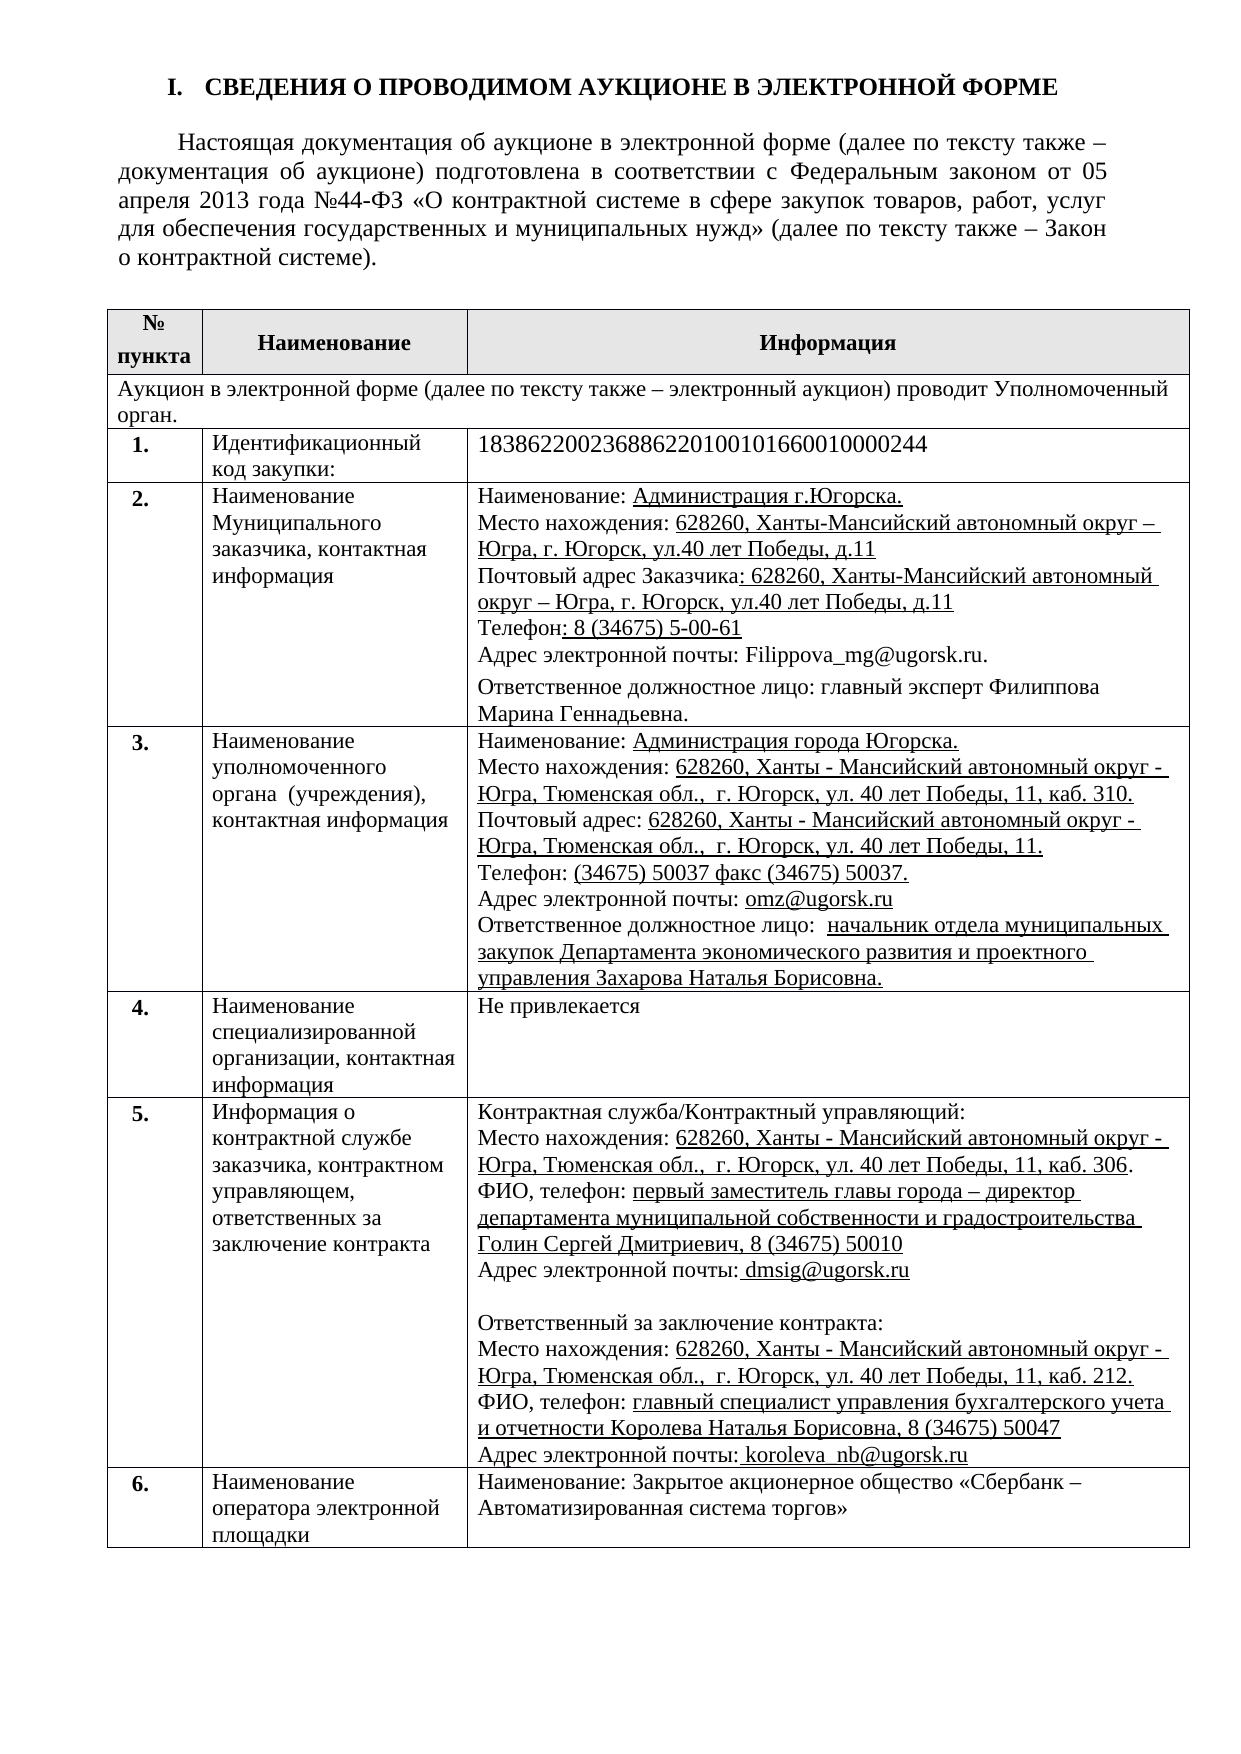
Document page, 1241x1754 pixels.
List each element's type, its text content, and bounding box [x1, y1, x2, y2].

table_cell Наименование: Администрация города Югорска. Место нахождения: 628260, Ханты - Мансийский автономный округ - Югра, Тюменская обл., г. Югорск, ул. 40 лет Победы, 11, каб. 310. Почтовый адрес: 628260, Ханты - Мансийский автономный округ - Югра, Тюменская обл., г. Югорск, ул. 40 лет Победы, 11. Телефон: (34675) 50037 факс (34675) 50037. Адрес электронной почты: omz@ugorsk.ru Ответственное должностное лицо: начальник отдела муниципальных закупок Департамента экономического развития и проектного управления Захарова Наталья Борисовна. [468, 727, 1189, 991]
table_cell 183862200236886220100101660010000244 [468, 429, 1189, 482]
text Настоящая документация об аукционе в электронной форме (далее по тексту также – документация об аукционе) подготовлена в соответствии с Федеральным законом от 05 апреля 2013 года №44-ФЗ «О контрактной системе в сфере закупок товаров, работ, услуг для обеспечения государственных и муниципальных нужд» (далее по тексту также – Закон о контрактной системе). [118, 127, 1107, 271]
table_cell Наименование специализированной организации, контактная информация [203, 992, 467, 1097]
table_cell [108, 992, 202, 1097]
table_header Информация [468, 310, 1189, 374]
table_cell [108, 483, 202, 726]
table_cell [108, 429, 202, 482]
table_cell Идентификационный код закупки: [203, 429, 467, 482]
table_cell Аукцион в электронной форме (далее по тексту также – электронный аукцион) проводит Уполномоченный орган. [108, 375, 1189, 428]
table_cell Информация о контрактной службе заказчика, контрактном управляющем, ответственных за заключение контракта [203, 1098, 467, 1467]
table_cell Наименование Муниципального заказчика, контактная информация [203, 483, 467, 726]
table_cell [108, 1468, 202, 1547]
table_cell Наименование уполномоченного органа (учреждения), контактная информация [203, 727, 467, 991]
table_cell Контрактная служба/Контрактный управляющий: Место нахождения: 628260, Ханты - Мансийский автономный округ - Югра, Тюменская обл., г. Югорск, ул. 40 лет Победы, 11, каб. 306. ФИО, телефон: первый заместитель главы города – директор департамента муниципальной собственности и градостроительства Голин Сергей Дмитриевич, 8 (34675) 50010 Адрес электронной почты: dmsig@ugorsk.ru Ответственный за заключение контракта: Место нахождения: 628260, Ханты - Мансийский автономный округ - Югра, Тюменская обл., г. Югорск, ул. 40 лет Победы, 11, каб. 212. ФИО, телефон: главный специалист управления бухгалтерского учета и отчетности Королева Наталья Борисовна, 8 (34675) 50047 Адрес электронной почты: koroleva_nb@ugorsk.ru [468, 1098, 1189, 1467]
table_cell [108, 1098, 202, 1467]
table_header № пункта [108, 310, 202, 374]
table_header Наименование [203, 310, 467, 374]
table_cell Наименование оператора электронной площадки [203, 1468, 467, 1547]
table_cell Наименование: Закрытое акционерное общество «Сбербанк – Автоматизированная система торгов» [468, 1468, 1189, 1547]
list СВЕДЕНИЯ О ПРОВОДИМОМ АУКЦИОНЕ В ЭЛЕКТРОННОЙ ФОРМЕ [118, 72, 1107, 100]
table_cell Не привлекается [468, 992, 1189, 1097]
table_cell Наименование: Администрация г.Югорска. Место нахождения: 628260, Ханты-Мансийский автономный округ – Югра, г. Югорск, ул.40 лет Победы, д.11 Почтовый адрес Заказчика: 628260, Ханты-Мансийский автономный округ – Югра, г. Югорск, ул.40 лет Победы, д.11 Телефон: 8 (34675) 5-00-61 Адрес электронной почты: Filippova_mg@ugorsk.ru. Ответственное должностное лицо: главный эксперт Филиппова Марина Геннадьевна. [468, 483, 1189, 726]
table_cell [108, 727, 202, 991]
